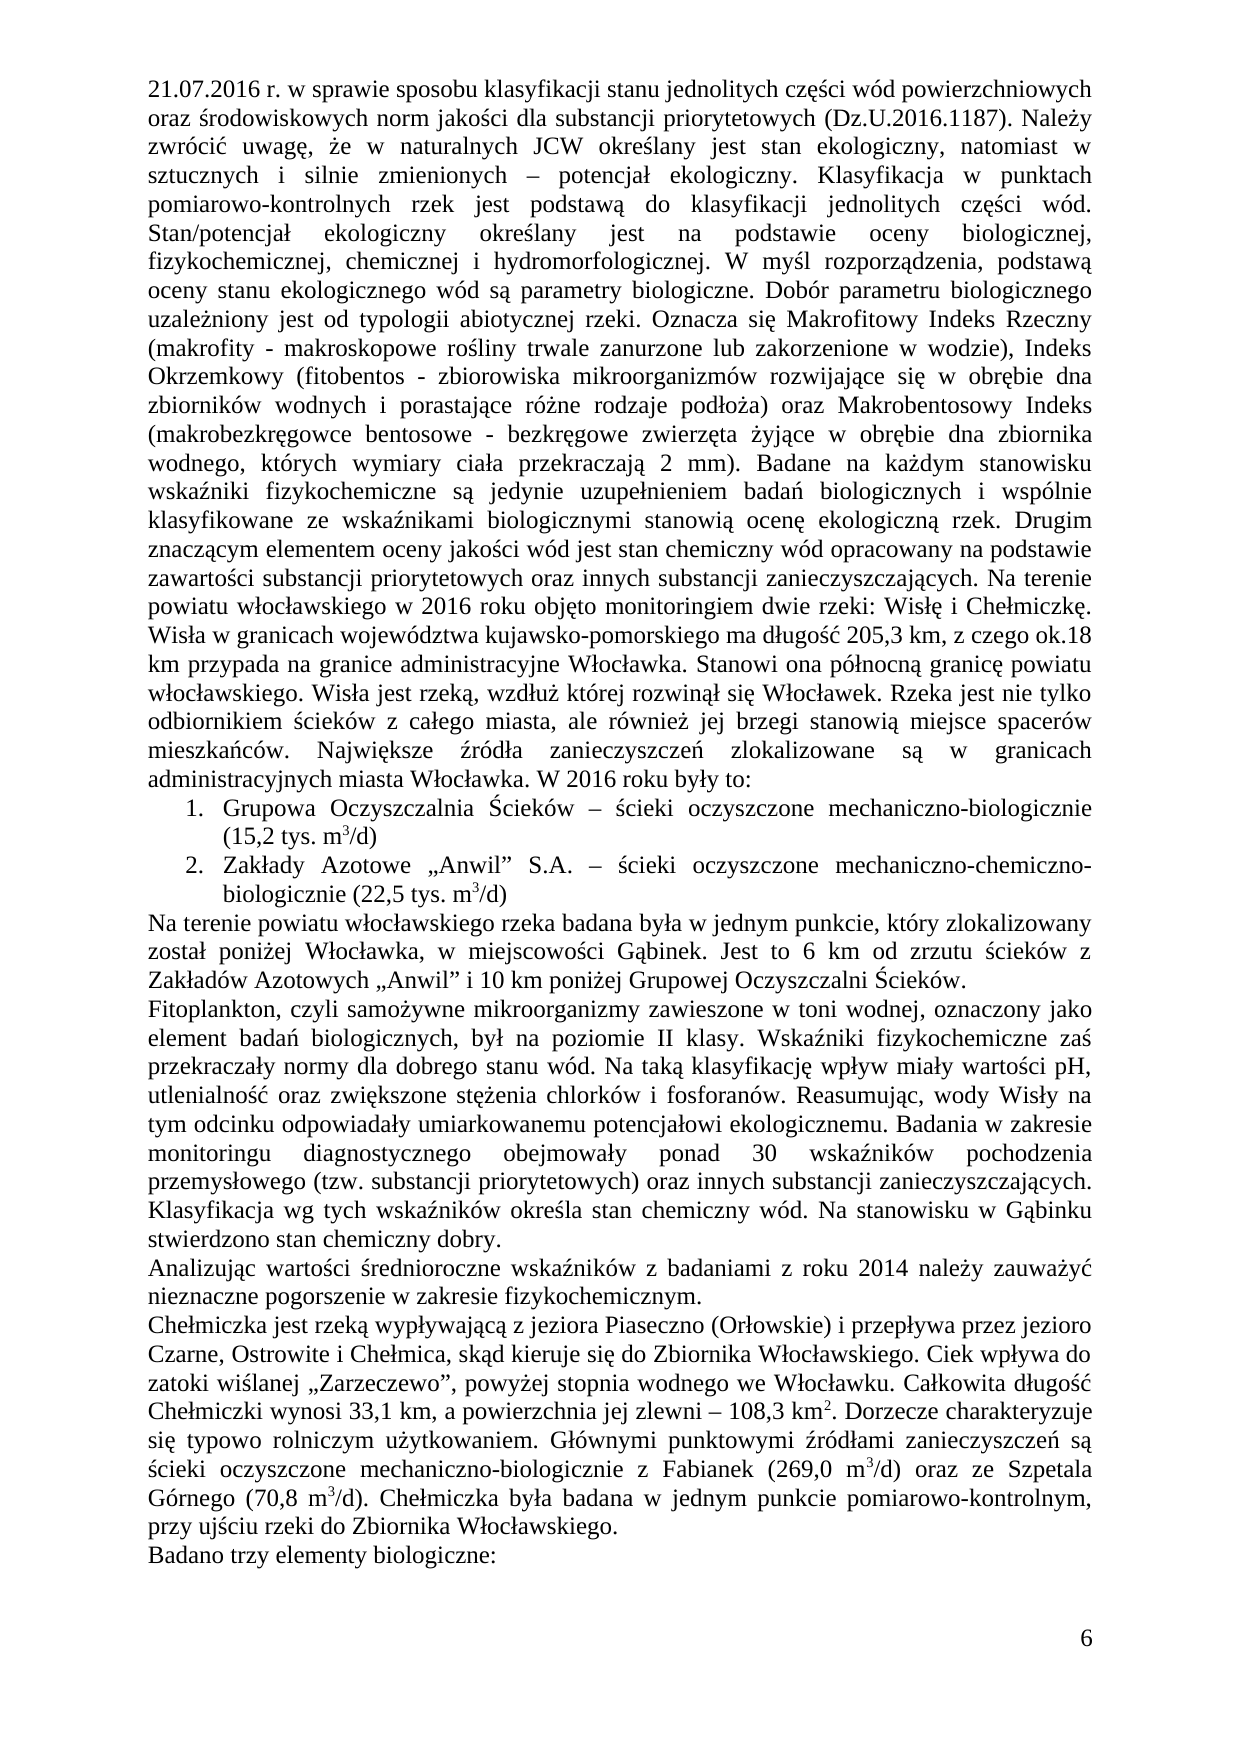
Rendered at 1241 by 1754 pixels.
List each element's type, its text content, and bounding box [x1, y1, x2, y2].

text Chełmiczka jest rzeką wypływającą z jeziora Piaseczno (Orłowskie) i przepływa przez jezioro Czarne, Ostrowite i Chełmica, skąd kieruje się do Zbiornika Włocławskiego. Ciek wpływa do zatoki wiślanej „Zarzeczewo”, powyżej stopnia wodnego we Włocławku. Całkowita długość Chełmiczki wynosi 33,1 km, a powierzchnia jej zlewni – 108,3 km2. Dorzecze charakteryzuje się typowo rolniczym użytkowaniem. Głównymi punktowymi źródłami zanieczyszczeń są ścieki oczyszczone mechaniczno-biologicznie z Fabianek (269,0 m3/d) oraz ze Szpetala Górnego (70,8 m3/d). Chełmiczka była badana w jednym punkcie pomiarowo-kontrolnym, przy ujściu rzeki do Zbiornika Włocławskiego. [148, 1310, 1093, 1540]
text Badano trzy elementy biologiczne: [148, 1540, 1093, 1569]
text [148, 74, 1093, 793]
text Analizując wartości średnioroczne wskaźników z badaniami z roku 2014 należy zauważyć nieznaczne pogorszenie w zakresie fizykochemicznym. [148, 1253, 1093, 1310]
text Na terenie powiatu włocławskiego rzeka badana była w jednym punkcie, który zlokalizowany został poniżej Włocławka, w miejscowości Gąbinek. Jest to 6 km od zrzutu ścieków z Zakładów Azotowych „Anwil” i 10 km poniżej Grupowej Oczyszczalni Ścieków. [148, 908, 1093, 994]
list Zakłady Azotowe „Anwil” S.A. – ścieki oczyszczone mechaniczno-chemiczno-biologicznie (22,5 tys. m3/d) [185, 850, 1093, 908]
list Grupowa Oczyszczalnia Ścieków – ścieki oczyszczone mechaniczno-biologicznie (15,2 tys. m3/d) [185, 793, 1093, 850]
text Fitoplankton, czyli samożywne mikroorganizmy zawieszone w toni wodnej, oznaczony jako element badań biologicznych, był na poziomie II klasy. Wskaźniki fizykochemiczne zaś przekraczały normy dla dobrego stanu wód. Na taką klasyfikację wpływ miały wartości pH, utlenialność oraz zwiększone stężenia chlorków i fosforanów. Reasumując, wody Wisły na tym odcinku odpowiadały umiarkowanemu potencjałowi ekologicznemu. Badania w zakresie monitoringu diagnostycznego obejmowały ponad 30 wskaźników pochodzenia przemysłowego (tzw. substancji priorytetowych) oraz innych substancji zanieczyszczających. Klasyfikacja wg tych wskaźników określa stan chemiczny wód. Na stanowisku w Gąbinku stwierdzono stan chemiczny dobry. [148, 994, 1093, 1253]
